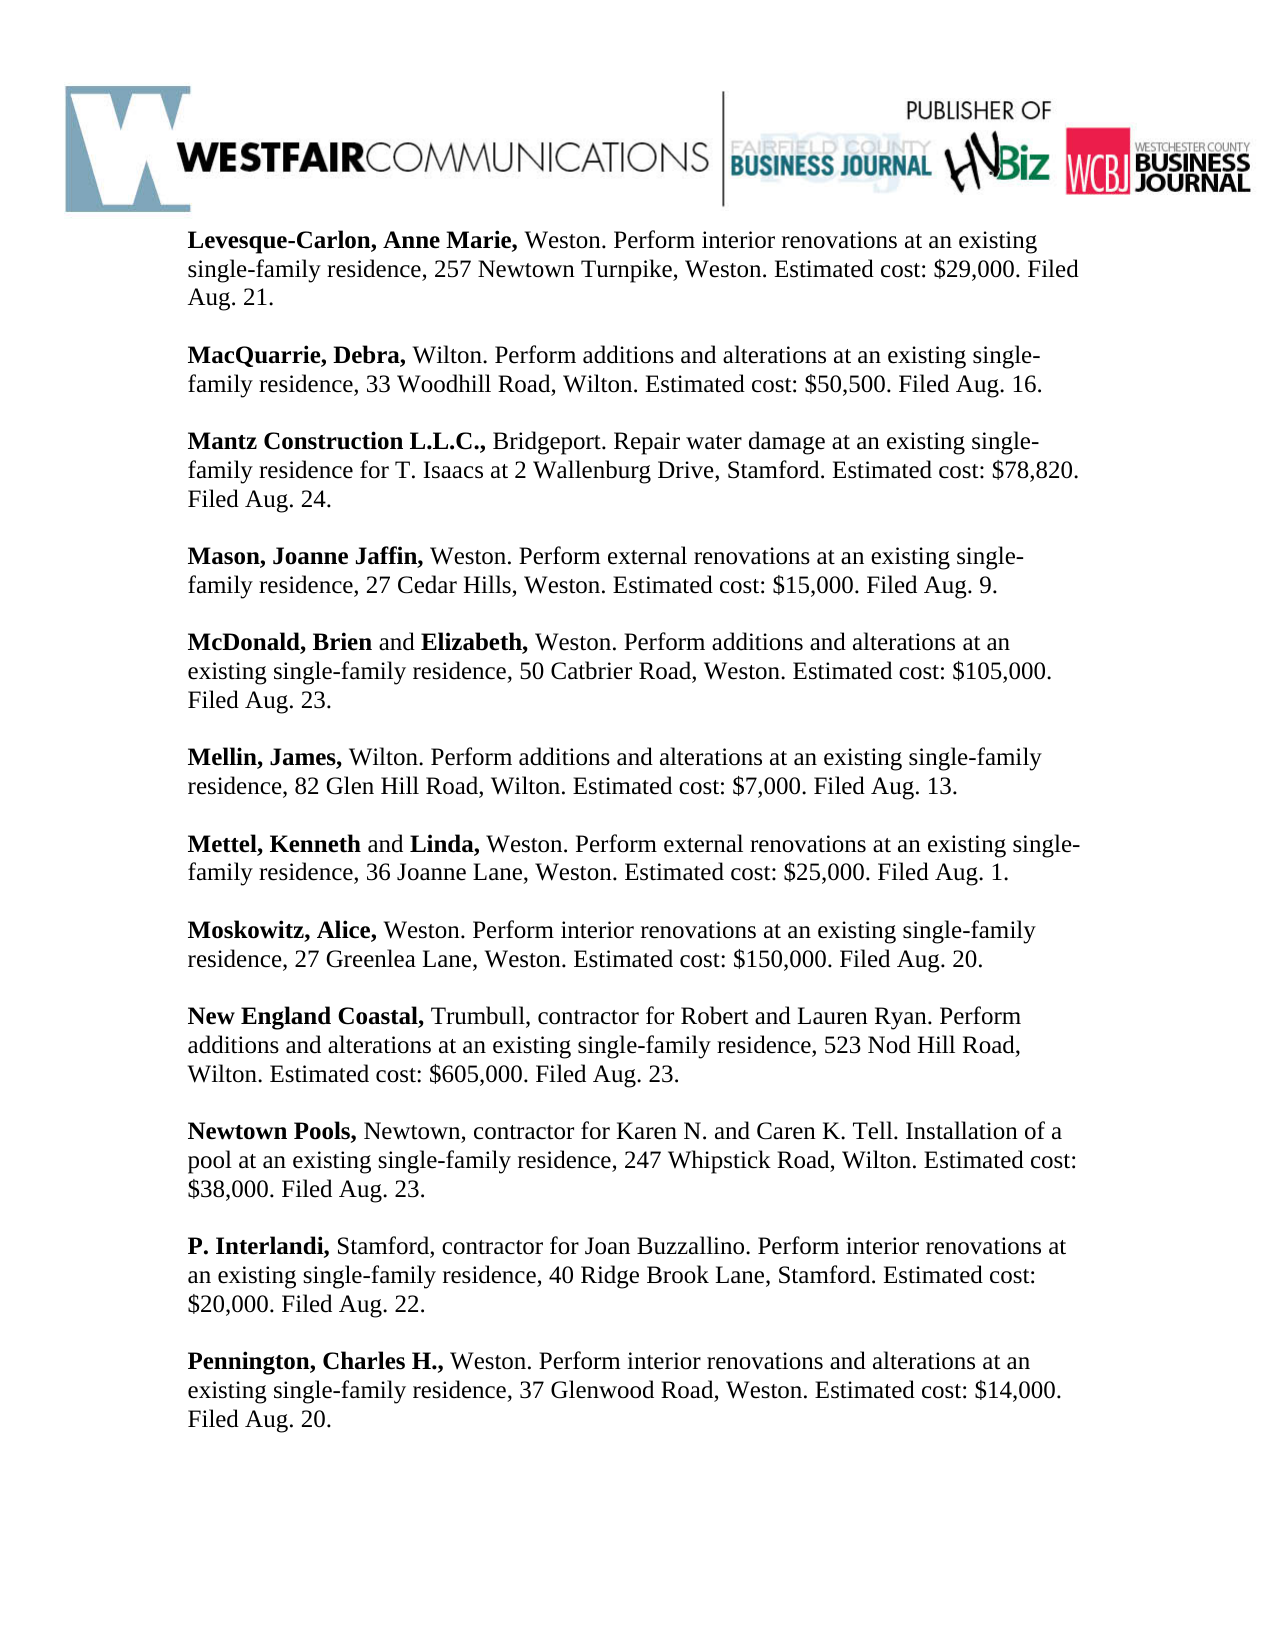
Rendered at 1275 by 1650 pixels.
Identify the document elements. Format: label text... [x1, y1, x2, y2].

text Moskowitz, Alice, Weston. Perform interior renovations at an existing single-family residence, 27 Greenlea Lane, Weston. Estimated cost: $150,000. Filed Aug. 20. [187, 915, 1087, 972]
picture [56, 75, 1257, 225]
text Pennington, Charles H., Weston. Perform interior renovations and alterations at an existing single-family residence, 37 Glenwood Road, Weston. Estimated cost: $14,000. Filed Aug. 20. [187, 1346, 1087, 1432]
text P. Interlandi, Stamford, contractor for Joan Buzzallino. Perform interior renovations at an existing single-family residence, 40 Ridge Brook Lane, Stamford. Estimated cost: $20,000. Filed Aug. 22. [187, 1231, 1087, 1317]
text Mellin, James, Wilton. Perform additions and alterations at an existing single-family residence, 82 Glen Hill Road, Wilton. Estimated cost: $7,000. Filed Aug. 13. [187, 742, 1087, 800]
text Mettel, Kenneth and Linda, Weston. Perform external renovations at an existing single-family residence, 36 Joanne Lane, Weston. Estimated cost: $25,000. Filed Aug. 1. [187, 829, 1087, 886]
text Mantz Construction L.L.C., Bridgeport. Repair water damage at an existing single-family residence for T. Isaacs at 2 Wallenburg Drive, Stamford. Estimated cost: $78,820. Filed Aug. 24. [187, 426, 1087, 512]
text New England Coastal, Trumbull, contractor for Robert and Lauren Ryan. Perform additions and alterations at an existing single-family residence, 523 Nod Hill Road, Wilton. Estimated cost: $605,000. Filed Aug. 23. [187, 1001, 1087, 1087]
text Levesque-Carlon, Anne Marie, Weston. Perform interior renovations at an existing single-family residence, 257 Newtown Turnpike, Weston. Estimated cost: $29,000. Filed Aug. 21. [187, 225, 1087, 311]
text Mason, Joanne Jaffin, Weston. Perform external renovations at an existing single-family residence, 27 Cedar Hills, Weston. Estimated cost: $15,000. Filed Aug. 9. [187, 541, 1087, 599]
text MacQuarrie, Debra, Wilton. Perform additions and alterations at an existing single-family residence, 33 Woodhill Road, Wilton. Estimated cost: $50,500. Filed Aug. 16. [187, 340, 1087, 397]
text McDonald, Brien and Elizabeth, Weston. Perform additions and alterations at an existing single-family residence, 50 Catbrier Road, Weston. Estimated cost: $105,000. Filed Aug. 23. [187, 627, 1087, 714]
text Newtown Pools, Newtown, contractor for Karen N. and Caren K. Tell. Installation of a pool at an existing single-family residence, 247 Whipstick Road, Wilton. Estimated cost: $38,000. Filed Aug. 23. [187, 1116, 1087, 1202]
